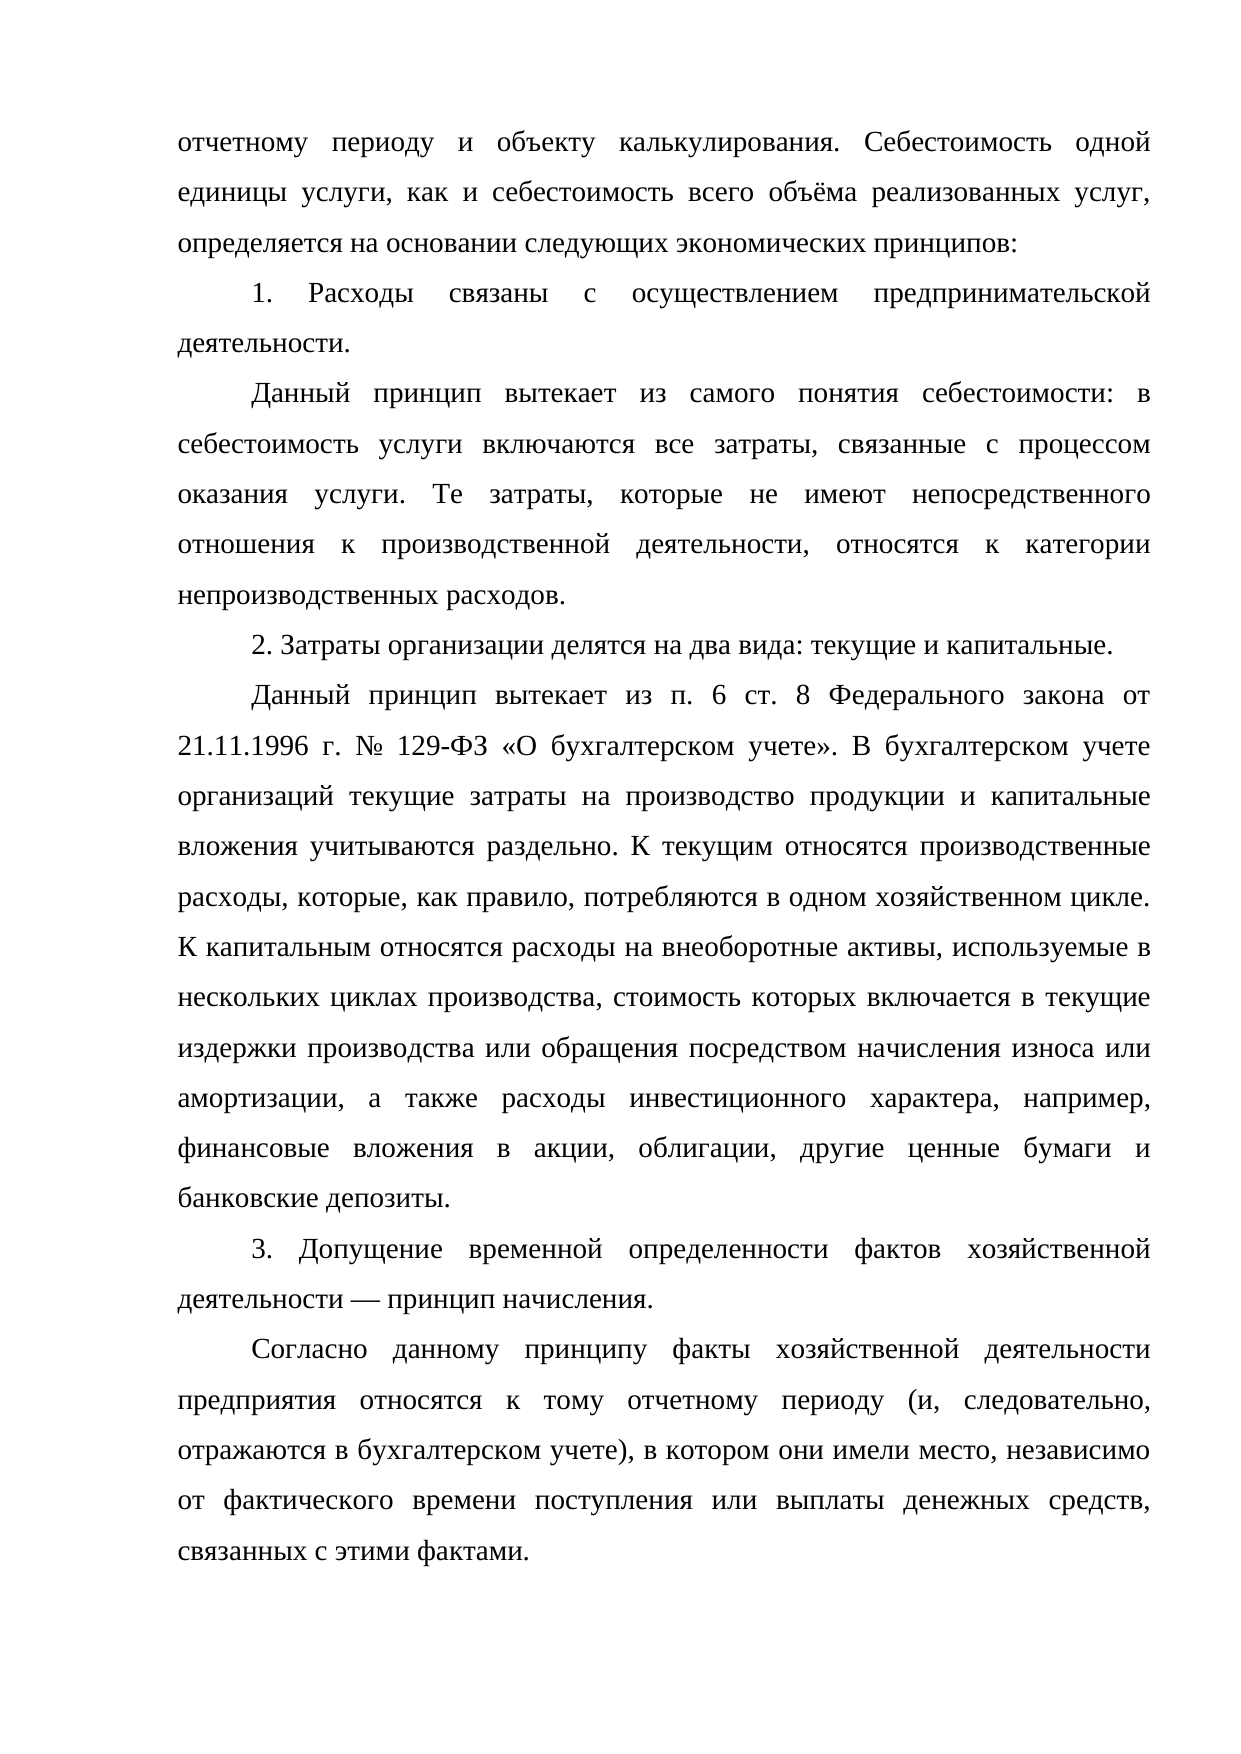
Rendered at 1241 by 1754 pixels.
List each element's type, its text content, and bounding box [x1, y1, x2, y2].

text Согласно данному принципу факты хозяйственной деятельности предприятия относятся к тому отчетному периоду (и, следовательно, отражаются в бухгалтерском учете), в котором они имели место, независимо от фактического времени поступления или выплаты денежных средств, связанных с этими фактами. [177, 1332, 1152, 1566]
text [177, 124, 1152, 258]
text 2. Затраты организации делятся на два вида: текущие и капитальные. [177, 627, 1152, 661]
text Данный принцип вытекает из самого понятия себестоимости: в себестоимость услуги включаются все затраты, связанные с процессом оказания услуги. Те затраты, которые не имеют непосредственного отношения к производственной деятельности, относятся к категории непроизводственных расходов. [177, 376, 1152, 610]
text 1. Расходы связаны с осуществлением предпринимательской деятельности. [177, 275, 1152, 359]
text Данный принцип вытекает из п. 6 ст. 8 Федерального закона от 21.11.1996 г. № 129-ФЗ «О бухгалтерском учете». В бухгалтерском учете организаций текущие затраты на производство продукции и капитальные вложения учитываются раздельно. К текущим относятся производственные расходы, которые, как правило, потребляются в одном хозяйственном цикле. К капитальным относятся расходы на внеоборотные активы, используемые в нескольких циклах производства, стоимость которых включается в текущие издержки производства или обращения посредством начисления износа или амортизации, а также расходы инвестиционного характера, например, финансовые вложения в акции, облигации, другие ценные бумаги и банковские депозиты. [177, 677, 1152, 1214]
text 3. Допущение временной определенности фактов хозяйственной деятельности — принцип начисления. [177, 1231, 1152, 1315]
